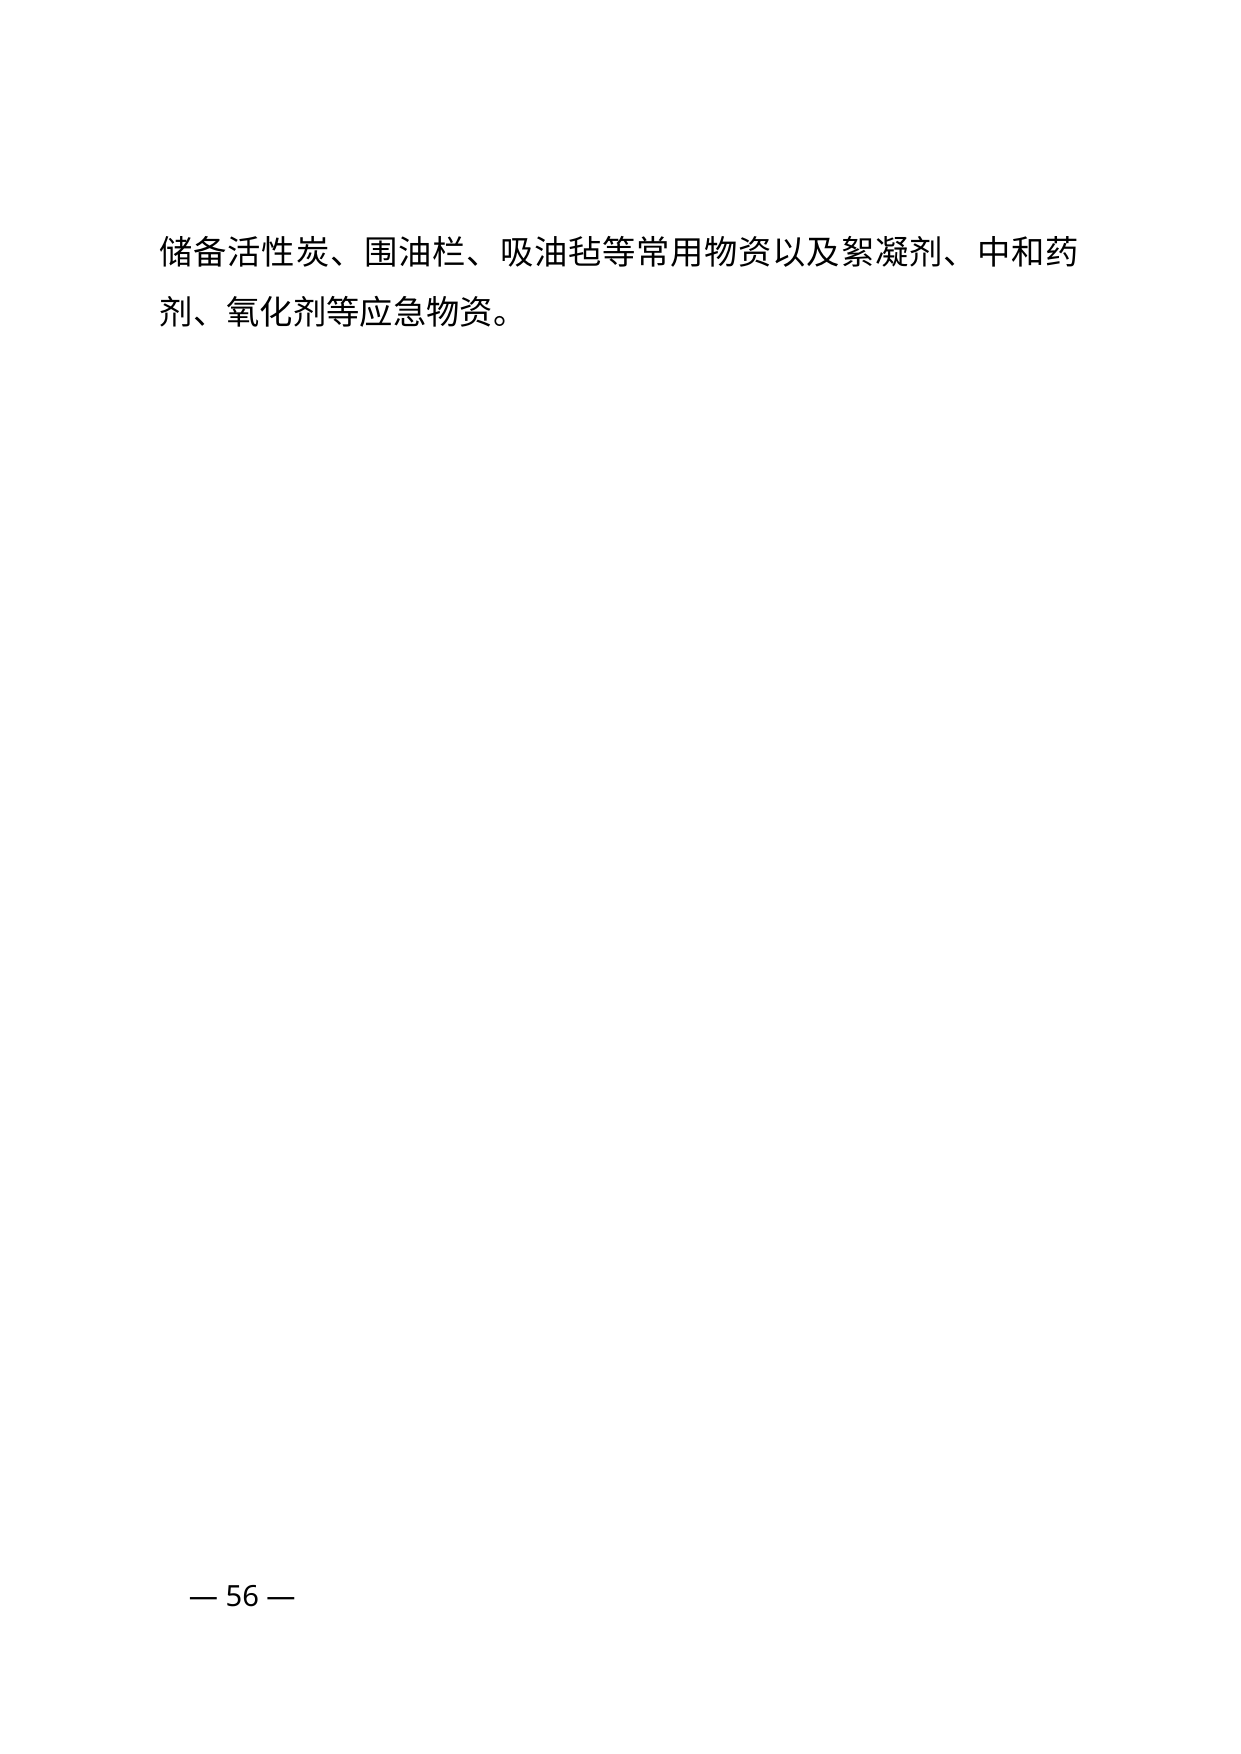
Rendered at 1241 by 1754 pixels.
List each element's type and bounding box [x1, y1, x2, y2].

text [159, 219, 1081, 340]
